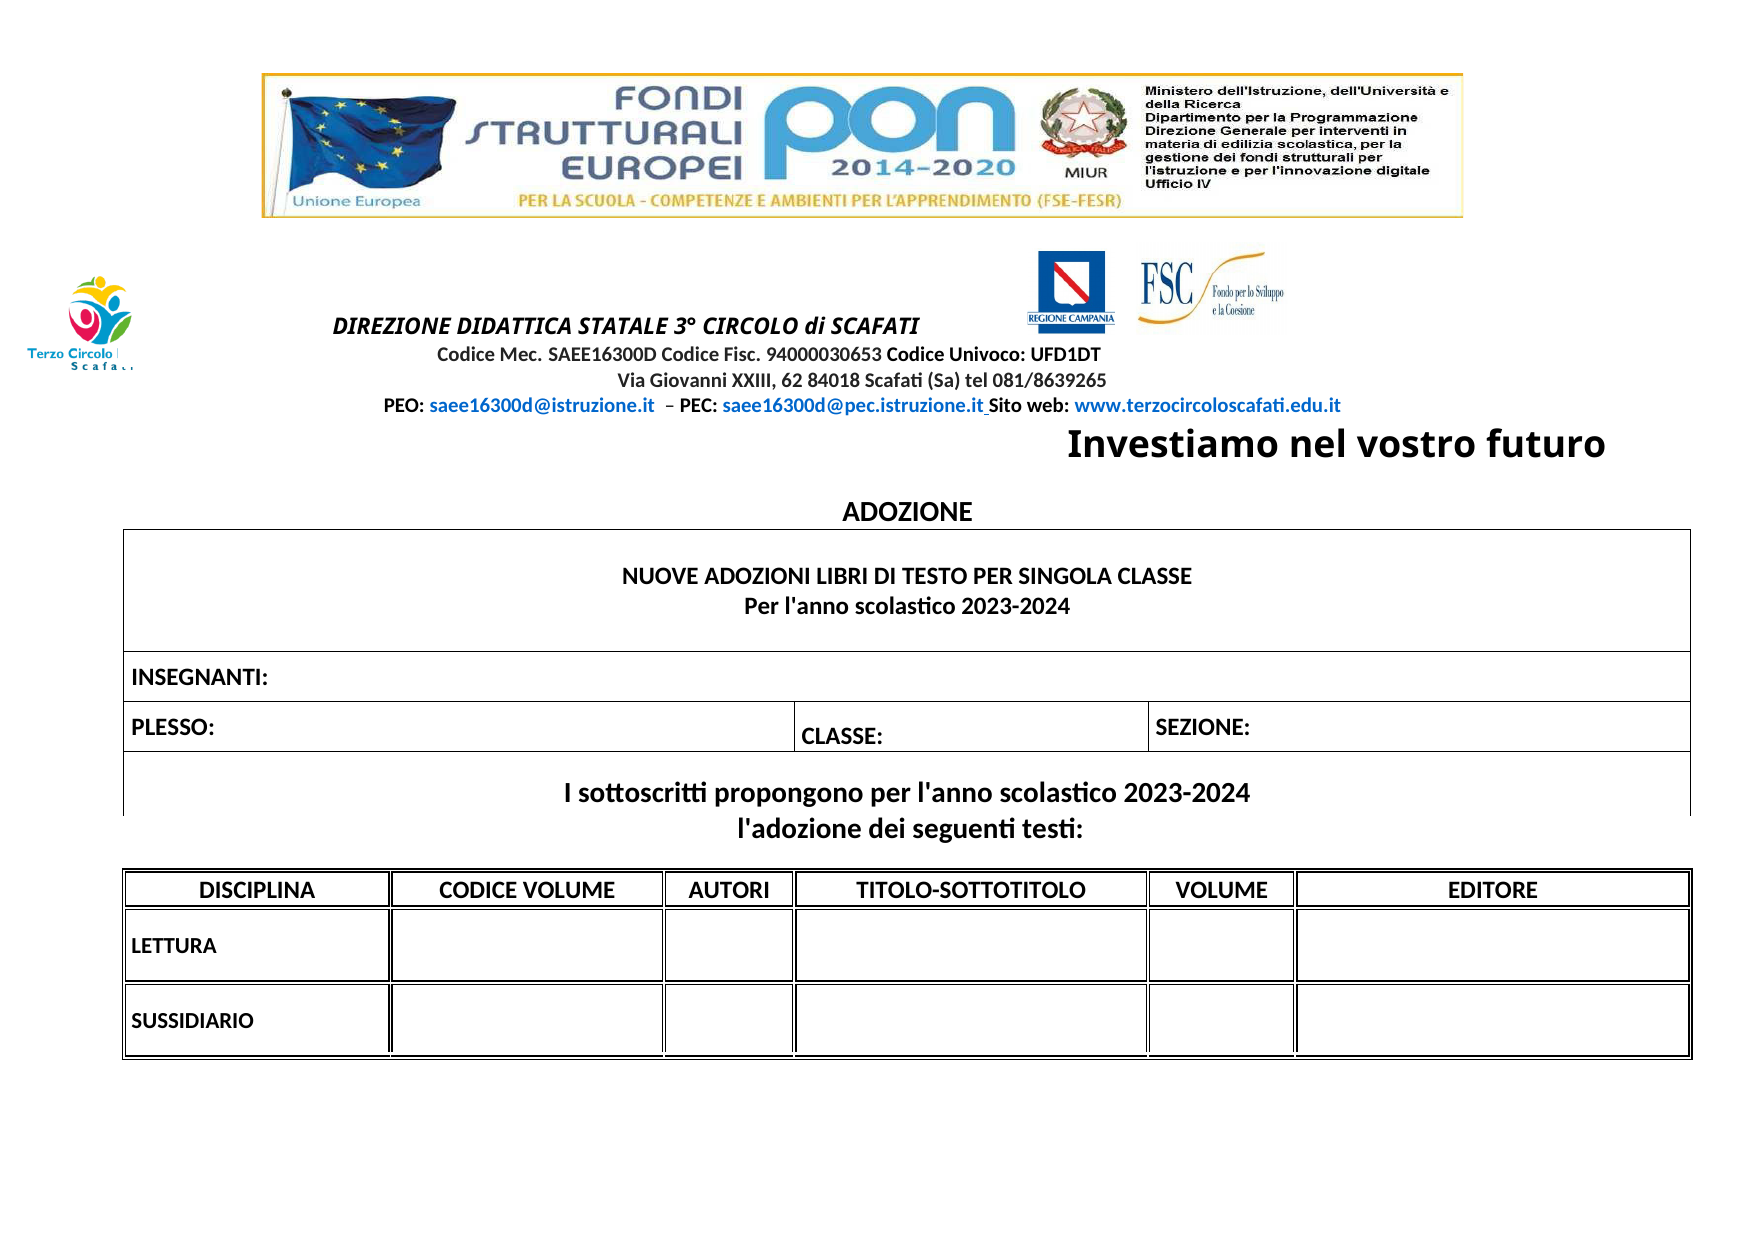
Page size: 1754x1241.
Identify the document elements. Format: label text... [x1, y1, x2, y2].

table_cell CODICE VOLUME [393, 873, 662, 905]
table_cell [1295, 980, 1691, 1055]
table_cell I sottoscritti propongono per l'anno scolastico 2023-2024 l'adozione dei seguenti testi: [124, 752, 1691, 868]
picture [1027, 248, 1115, 335]
table_cell VOLUME [1150, 873, 1293, 905]
table_cell [666, 910, 792, 980]
table_cell AUTORI [666, 873, 792, 905]
table_cell [797, 910, 1146, 980]
picture [23, 273, 177, 373]
table_cell PLESSO: [124, 702, 794, 751]
table_cell CLASSE: [795, 702, 1148, 751]
table_cell LETTURA [126, 910, 388, 980]
table_cell DISCIPLINA [126, 873, 388, 905]
table_cell [1298, 910, 1688, 980]
table_cell [393, 910, 662, 980]
table_cell SEZIONE: [1149, 702, 1690, 751]
picture [1135, 242, 1288, 335]
table_cell [390, 980, 664, 1055]
table_cell [1150, 910, 1293, 980]
table_cell [1148, 980, 1295, 1055]
table_cell [794, 980, 1148, 1055]
table_cell TITOLO-SOTTOTITOLO [797, 873, 1146, 905]
table_cell [664, 980, 794, 1055]
table_cell SUSSIDIARIO [126, 985, 390, 1055]
table_cell INSEGNANTI: [124, 652, 1690, 701]
table_cell NUOVE ADOZIONI LIBRI DI TESTO PER SINGOLA CLASSE Per l'anno scolastico 2023-2024 [124, 530, 1690, 651]
table_header ADOZIONE [124, 494, 1691, 529]
table_cell EDITORE [1298, 873, 1688, 905]
